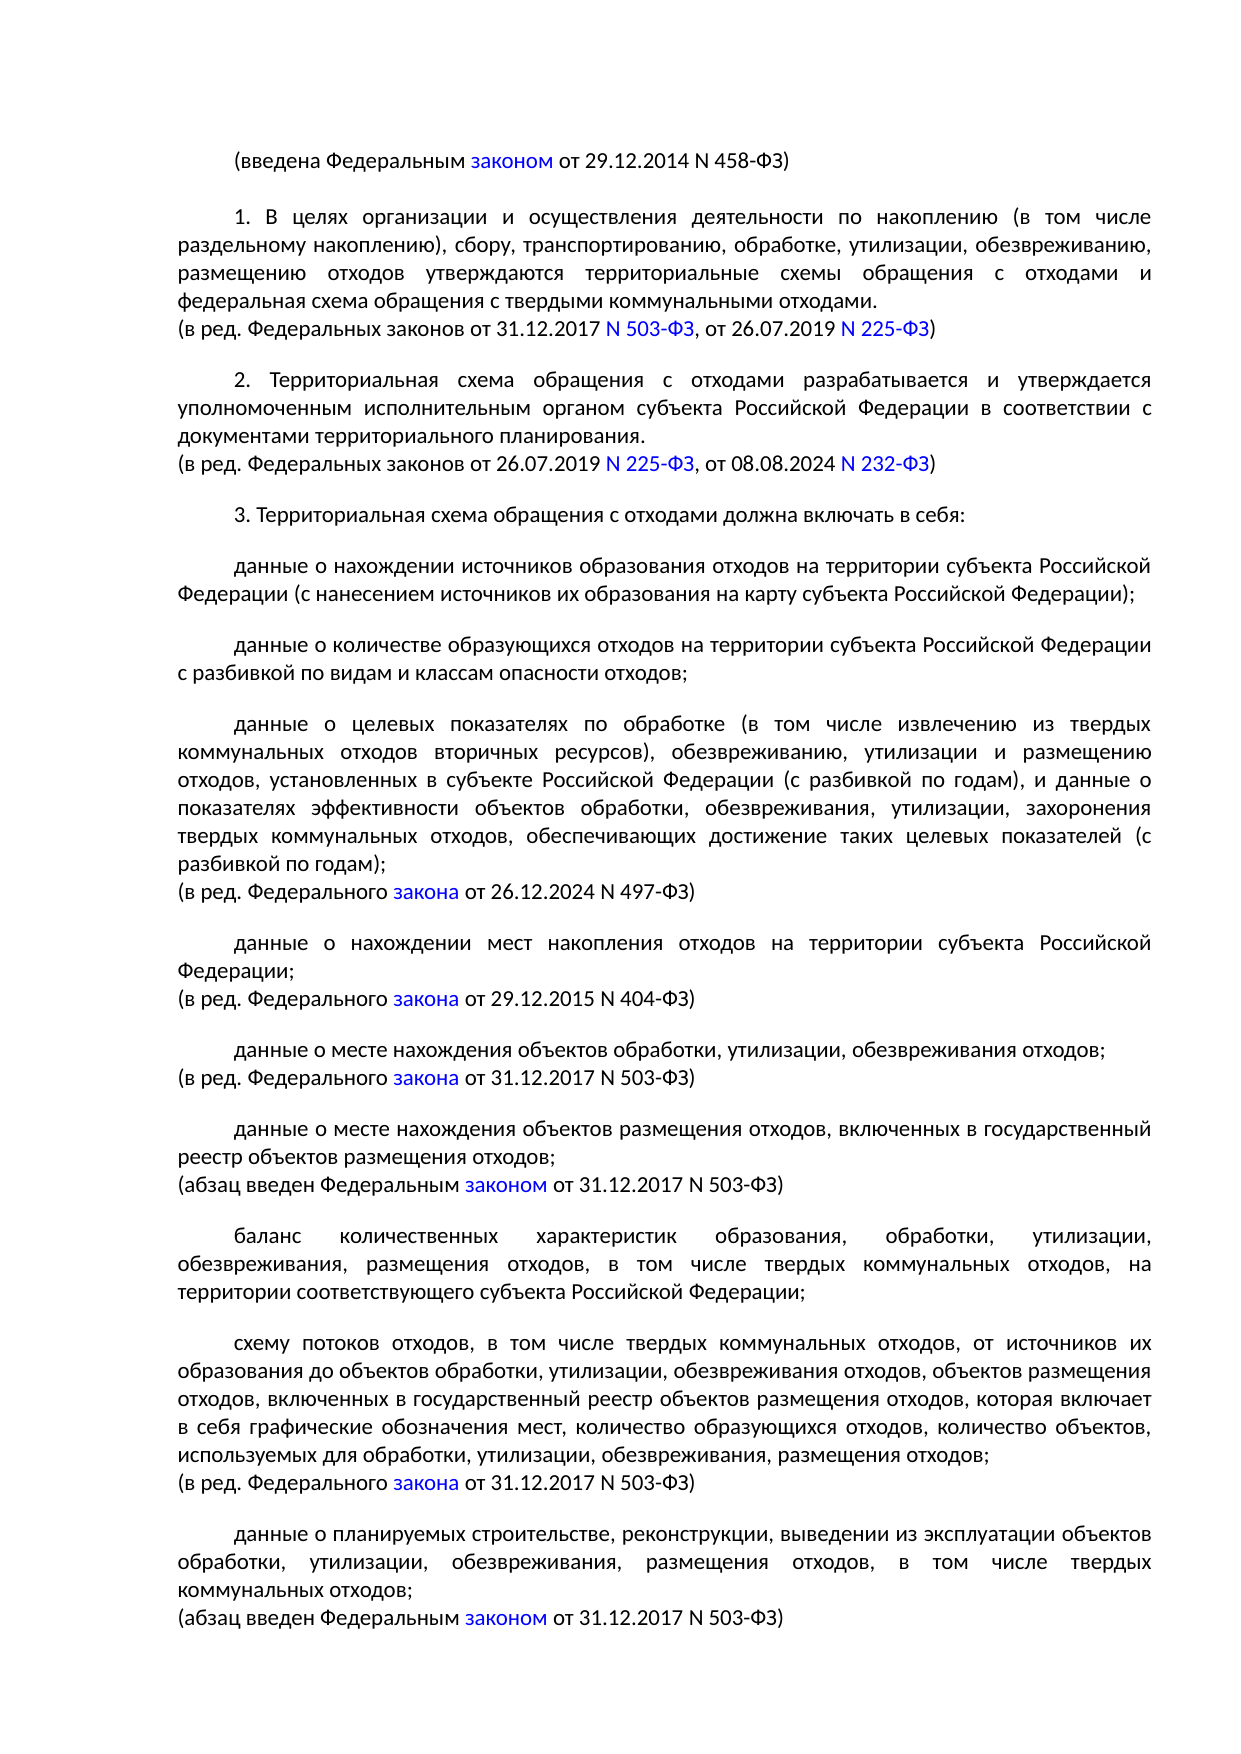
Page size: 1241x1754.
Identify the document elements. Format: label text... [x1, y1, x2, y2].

text (в ред. Федерального закона от 31.12.2017 N 503-ФЗ) [177, 1063, 1152, 1091]
text 2. Территориальная схема обращения с отходами разрабатывается и утверждается уполномоченным исполнительным органом субъекта Российской Федерации в соответствии с документами территориального планирования. [177, 365, 1152, 449]
text (введена Федеральным законом от 29.12.2014 N 458-ФЗ) [177, 146, 1152, 174]
text (в ред. Федерального закона от 31.12.2017 N 503-ФЗ) [177, 1468, 1152, 1496]
text данные о месте нахождения объектов обработки, утилизации, обезвреживания отходов; [177, 1035, 1152, 1063]
text данные о нахождении мест накопления отходов на территории субъекта Российской Федерации; [177, 928, 1152, 984]
text данные о количестве образующихся отходов на территории субъекта Российской Федерации с разбивкой по видам и классам опасности отходов; [177, 630, 1152, 686]
text (в ред. Федерального закона от 29.12.2015 N 404-ФЗ) [177, 984, 1152, 1012]
text данные о месте нахождения объектов размещения отходов, включенных в государственный реестр объектов размещения отходов; [177, 1114, 1152, 1170]
text (абзац введен Федеральным законом от 31.12.2017 N 503-ФЗ) [177, 1170, 1152, 1198]
text данные о нахождении источников образования отходов на территории субъекта Российской Федерации (с нанесением источников их образования на карту субъекта Российской Федерации); [177, 551, 1152, 607]
text схему потоков отходов, в том числе твердых коммунальных отходов, от источников их образования до объектов обработки, утилизации, обезвреживания отходов, объектов размещения отходов, включенных в государственный реестр объектов размещения отходов, которая включает в себя графические обозначения мест, количество образующихся отходов, количество объектов, используемых для обработки, утилизации, обезвреживания, размещения отходов; [177, 1328, 1152, 1468]
text 1. В целях организации и осуществления деятельности по накоплению (в том числе раздельному накоплению), сбору, транспортированию, обработке, утилизации, обезвреживанию, размещению отходов утверждаются территориальные схемы обращения с отходами и федеральная схема обращения с твердыми коммунальными отходами. [177, 202, 1152, 314]
text (абзац введен Федеральным законом от 31.12.2017 N 503-ФЗ) [177, 1603, 1152, 1631]
text баланс количественных характеристик образования, обработки, утилизации, обезвреживания, размещения отходов, в том числе твердых коммунальных отходов, на территории соответствующего субъекта Российской Федерации; [177, 1221, 1152, 1305]
text (в ред. Федеральных законов от 31.12.2017 N 503-ФЗ, от 26.07.2019 N 225-ФЗ) [177, 314, 1152, 342]
text (в ред. Федерального закона от 26.12.2024 N 497-ФЗ) [177, 877, 1152, 905]
text данные о планируемых строительстве, реконструкции, выведении из эксплуатации объектов обработки, утилизации, обезвреживания, размещения отходов, в том числе твердых коммунальных отходов; [177, 1519, 1152, 1603]
text 3. Территориальная схема обращения с отходами должна включать в себя: [177, 500, 1152, 528]
text данные о целевых показателях по обработке (в том числе извлечению из твердых коммунальных отходов вторичных ресурсов), обезвреживанию, утилизации и размещению отходов, установленных в субъекте Российской Федерации (с разбивкой по годам), и данные о показателях эффективности объектов обработки, обезвреживания, утилизации, захоронения твердых коммунальных отходов, обеспечивающих достижение таких целевых показателей (с разбивкой по годам); [177, 709, 1152, 877]
text (в ред. Федеральных законов от 26.07.2019 N 225-ФЗ, от 08.08.2024 N 232-ФЗ) [177, 449, 1152, 477]
